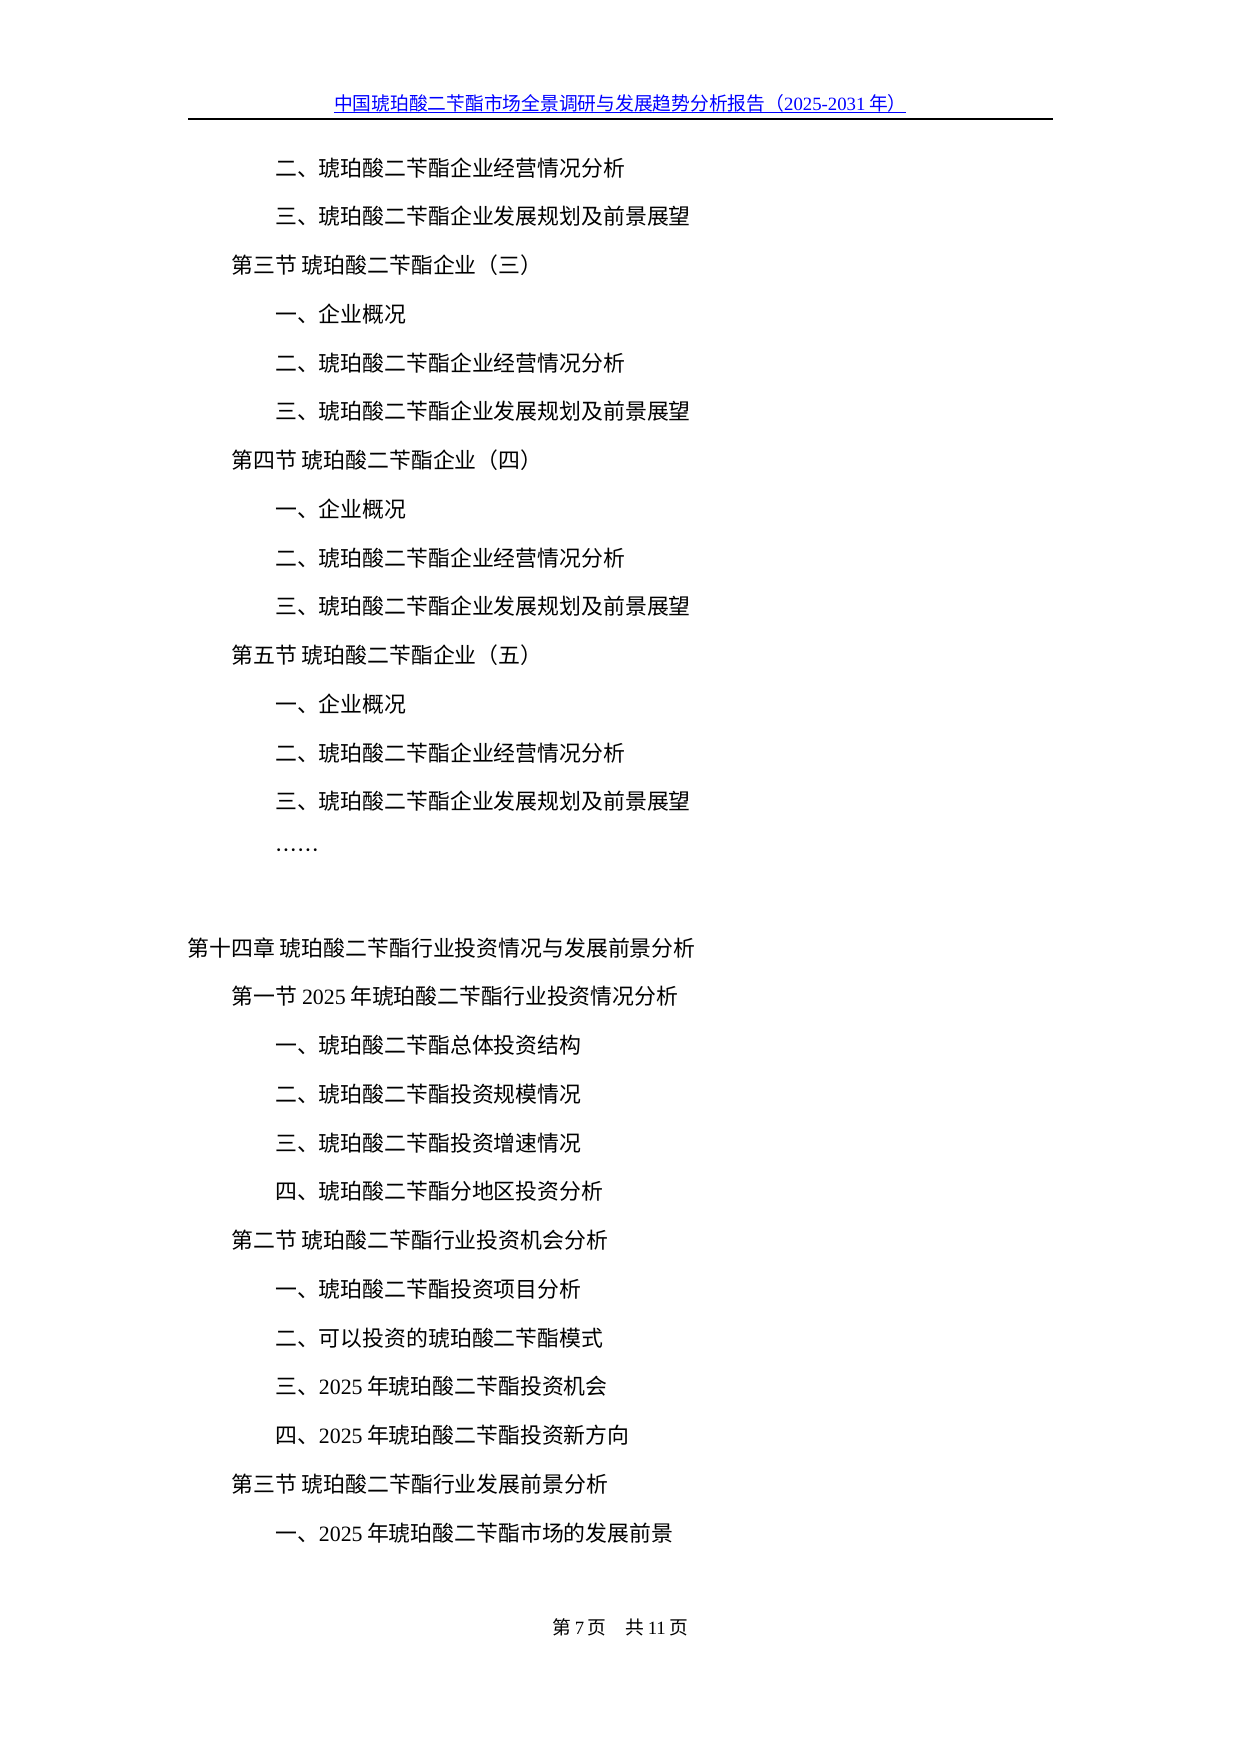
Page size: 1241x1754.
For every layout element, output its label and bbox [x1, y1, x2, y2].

text [187, 150, 1053, 1548]
